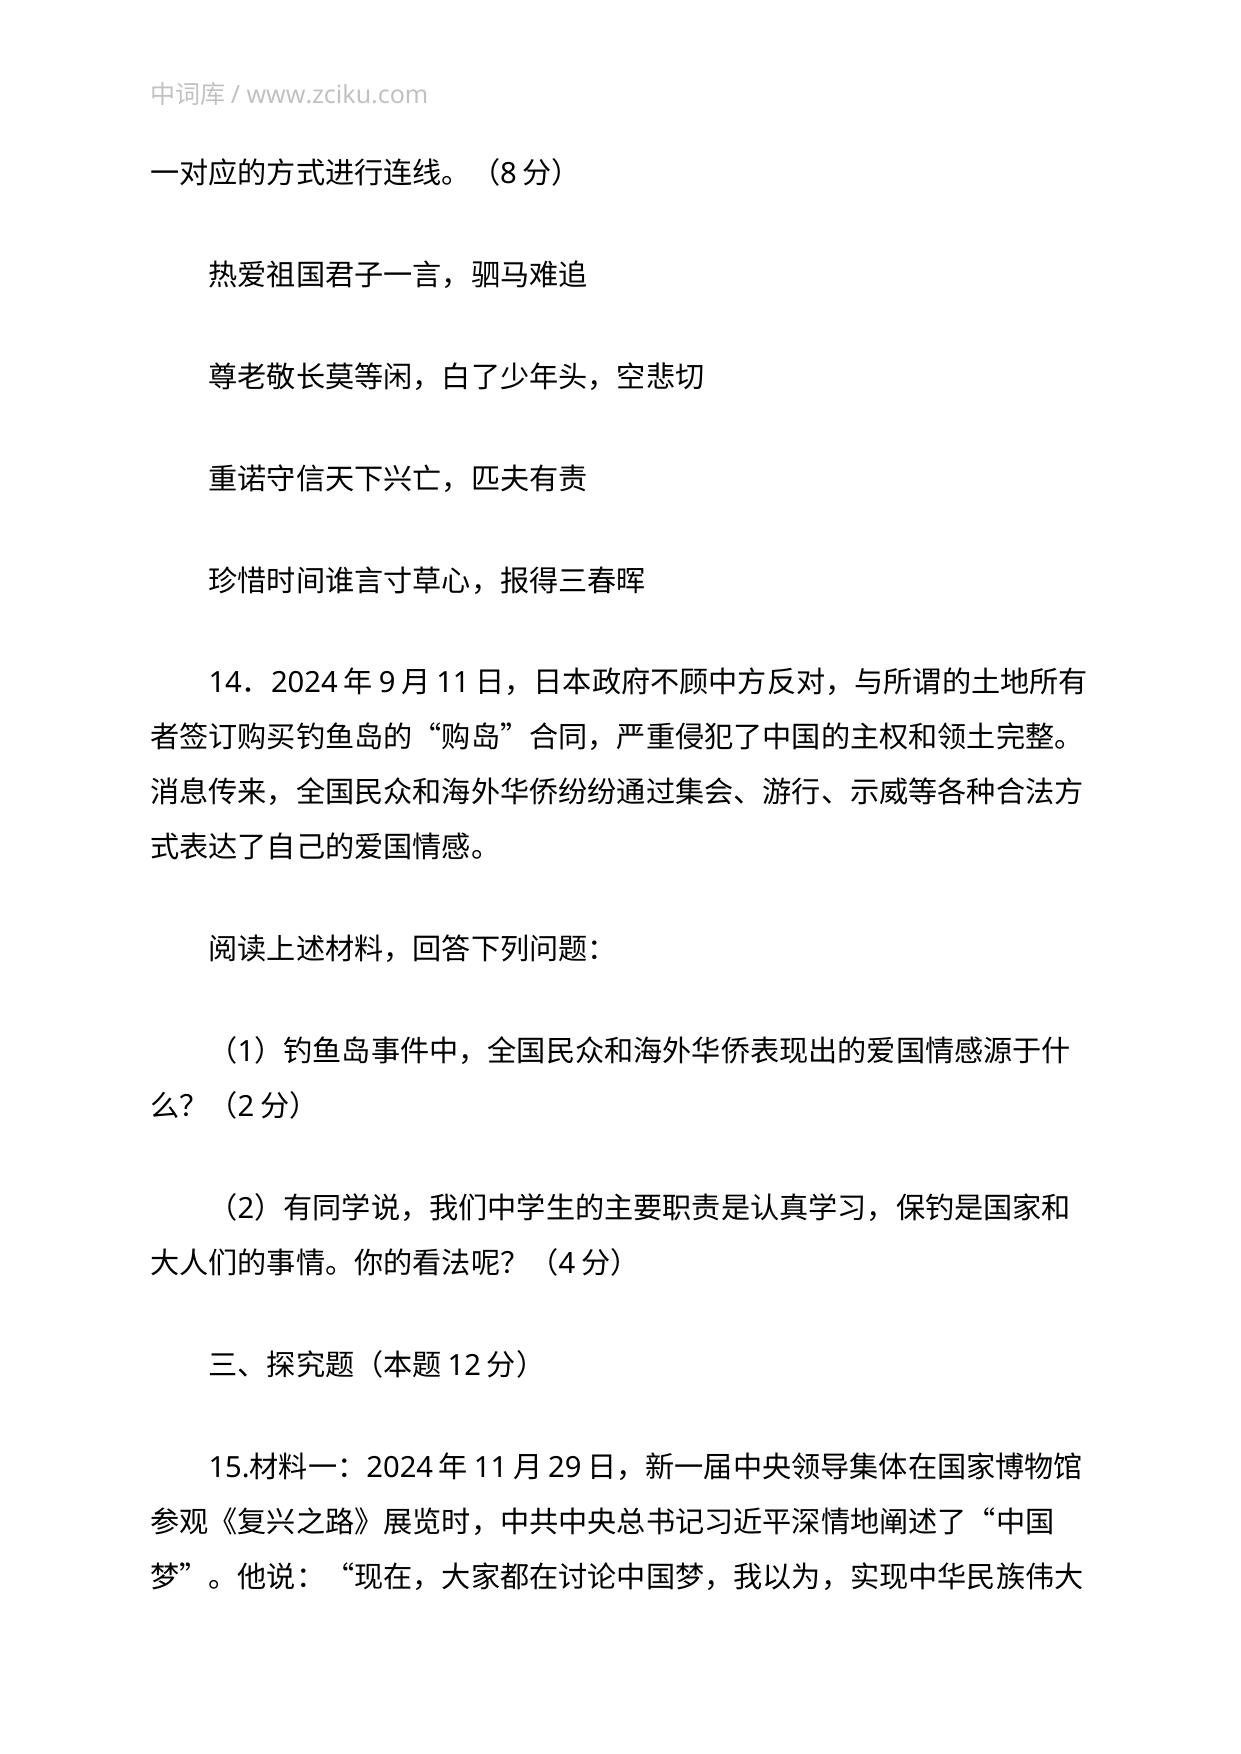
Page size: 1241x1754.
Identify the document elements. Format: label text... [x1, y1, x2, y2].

text （1）钓鱼岛事件中，全国民众和海外华侨表现出的爱国情感源于什么？（2分） [150, 1027, 1090, 1125]
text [150, 150, 1090, 192]
text 热爱祖国君子一言，驷马难追 [150, 252, 1090, 294]
text （2）有同学说，我们中学生的主要职责是认真学习，保钓是国家和大人们的事情。你的看法呢？（4分） [150, 1184, 1090, 1282]
text 重诺守信天下兴亡，匹夫有责 [150, 456, 1090, 498]
text 阅读上述材料，回答下列问题： [150, 926, 1090, 968]
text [150, 1443, 1090, 1596]
text 珍惜时间谁言寸草心，报得三春晖 [150, 557, 1090, 599]
text 尊老敬长莫等闲，白了少年头，空悲切 [150, 354, 1090, 396]
text 三、探究题（本题12分） [150, 1341, 1090, 1384]
text 14．2024年9月11日，日本政府不顾中方反对，与所谓的土地所有者签订购买钓鱼岛的“购岛”合同，严重侵犯了中国的主权和领土完整。消息传来，全国民众和海外华侨纷纷通过集会、游行、示威等各种合法方式表达了自己的爱国情感。 [150, 659, 1090, 866]
